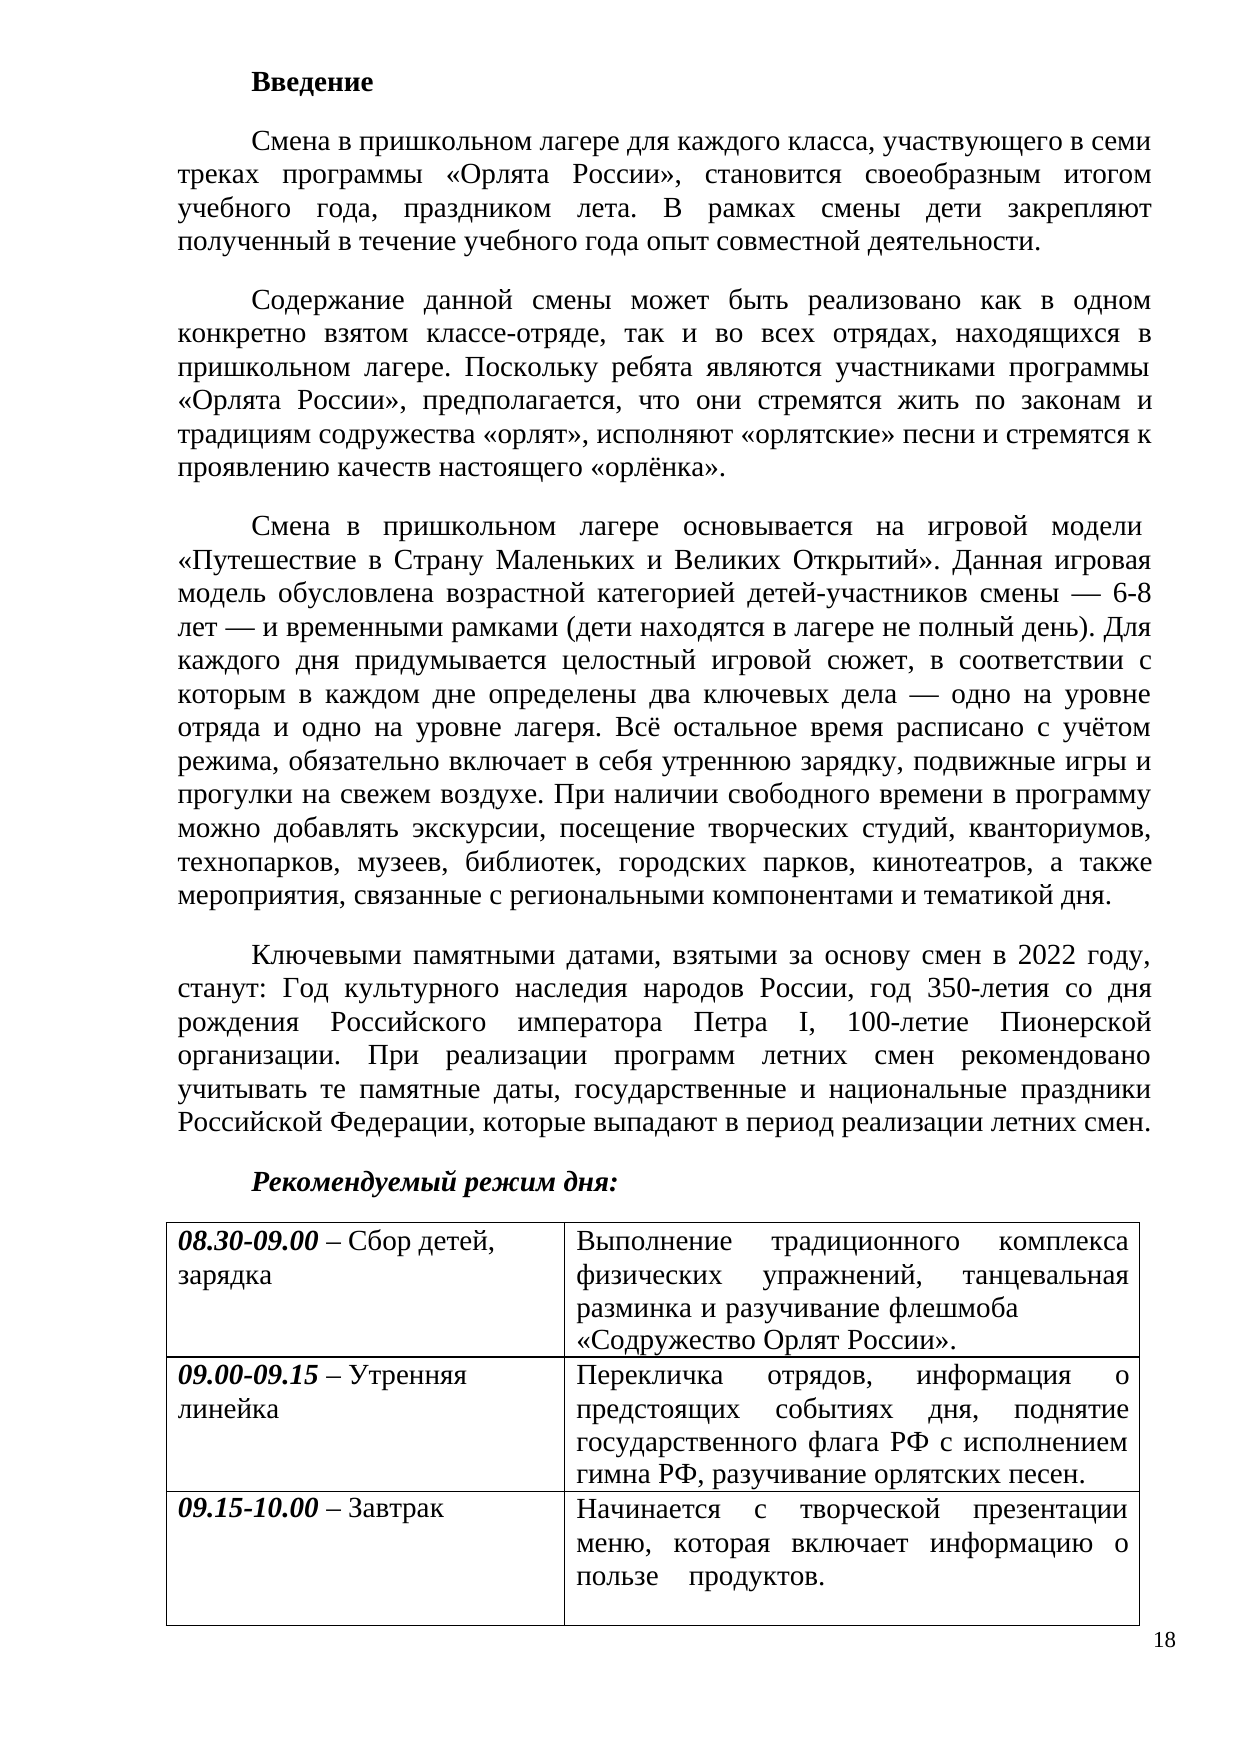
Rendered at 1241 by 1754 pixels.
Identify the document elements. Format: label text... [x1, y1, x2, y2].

table_cell Начинается с творческой презентации меню, которая включает информацию о пользе продуктов. [565, 1492, 1139, 1625]
text Введение [251, 64, 1176, 98]
table_cell 09.15-10.00 – Завтрак [167, 1492, 564, 1625]
text Содержание данной смены может быть реализовано как в одном конкретно взятом классе-отряде, так и во всех отрядах, находящихся в пришкольном лагере. Поскольку ребята являются участниками программы [177, 282, 1152, 382]
table_header 08.30-09.00 – Сбор детей, зарядка [167, 1223, 564, 1356]
text Смена в пришкольном лагере для каждого класса, участвующего в семи треках программы «Орлята России», становится своеобразным итогом учебного года, праздником лета. В рамках смены дети закрепляют полученный в течение учебного года опыт совместной деятельности. [177, 123, 1152, 257]
text «Путешествие в Страну Маленьких и Великих Открытий». Данная игровая модель обусловлена возрастной категорией детей-участников смены — 6-8 лет — и временными рамками (дети находятся в лагере не полный день). Для каждого дня придумывается целостный игровой сюжет, в соответствии с которым в каждом дне определены два ключевых дела — одно на уровне отряда и одно на уровне лагеря. Всё остальное время расписано с учётом режима, обязательно включает в себя утреннюю зарядку, подвижные игры и прогулки на свежем воздухе. При наличии свободного времени в программу можно добавлять экскурсии, посещение творческих студий, кванториумов, технопарков, музеев, библиотек, городских парков, кинотеатров, а также мероприятия, связанные с региональными компонентами и тематикой дня. [177, 542, 1152, 911]
table_cell Перекличка отрядов, информация о предстоящих событиях дня, поднятие государственного флага РФ с исполнением гимна РФ, разучивание орлятских песен. [565, 1358, 1139, 1491]
table_cell 09.00-09.15 – Утренняя линейка [167, 1358, 564, 1491]
table_header Выполнение традиционного комплекса физических упражнений, танцевальная разминка и разучивание флешмоба «Содружество Орлят России». [565, 1223, 1139, 1356]
text «Орлята России», предполагается, что они стремятся жить по законам и традициям содружества «орлят», исполняют «орлятские» песни и стремятся к проявлению качеств настоящего «орлёнка». [177, 382, 1152, 483]
subtitle Рекомендуемый режим дня: [251, 1164, 1176, 1197]
text Ключевыми памятными датами, взятыми за основу смен в 2022 году, станут: Год культурного наследия народов России, год 350-летия со дня рождения Российского императора Петра I, 100-летие Пионерской организации. При реализации программ летних смен рекомендовано учитывать те памятные даты, государственные и национальные праздники Российской Федерации, которые выпадают в период реализации летних смен. [177, 937, 1152, 1138]
text Смена в пришкольном лагере основывается на игровой модели [251, 508, 1176, 542]
